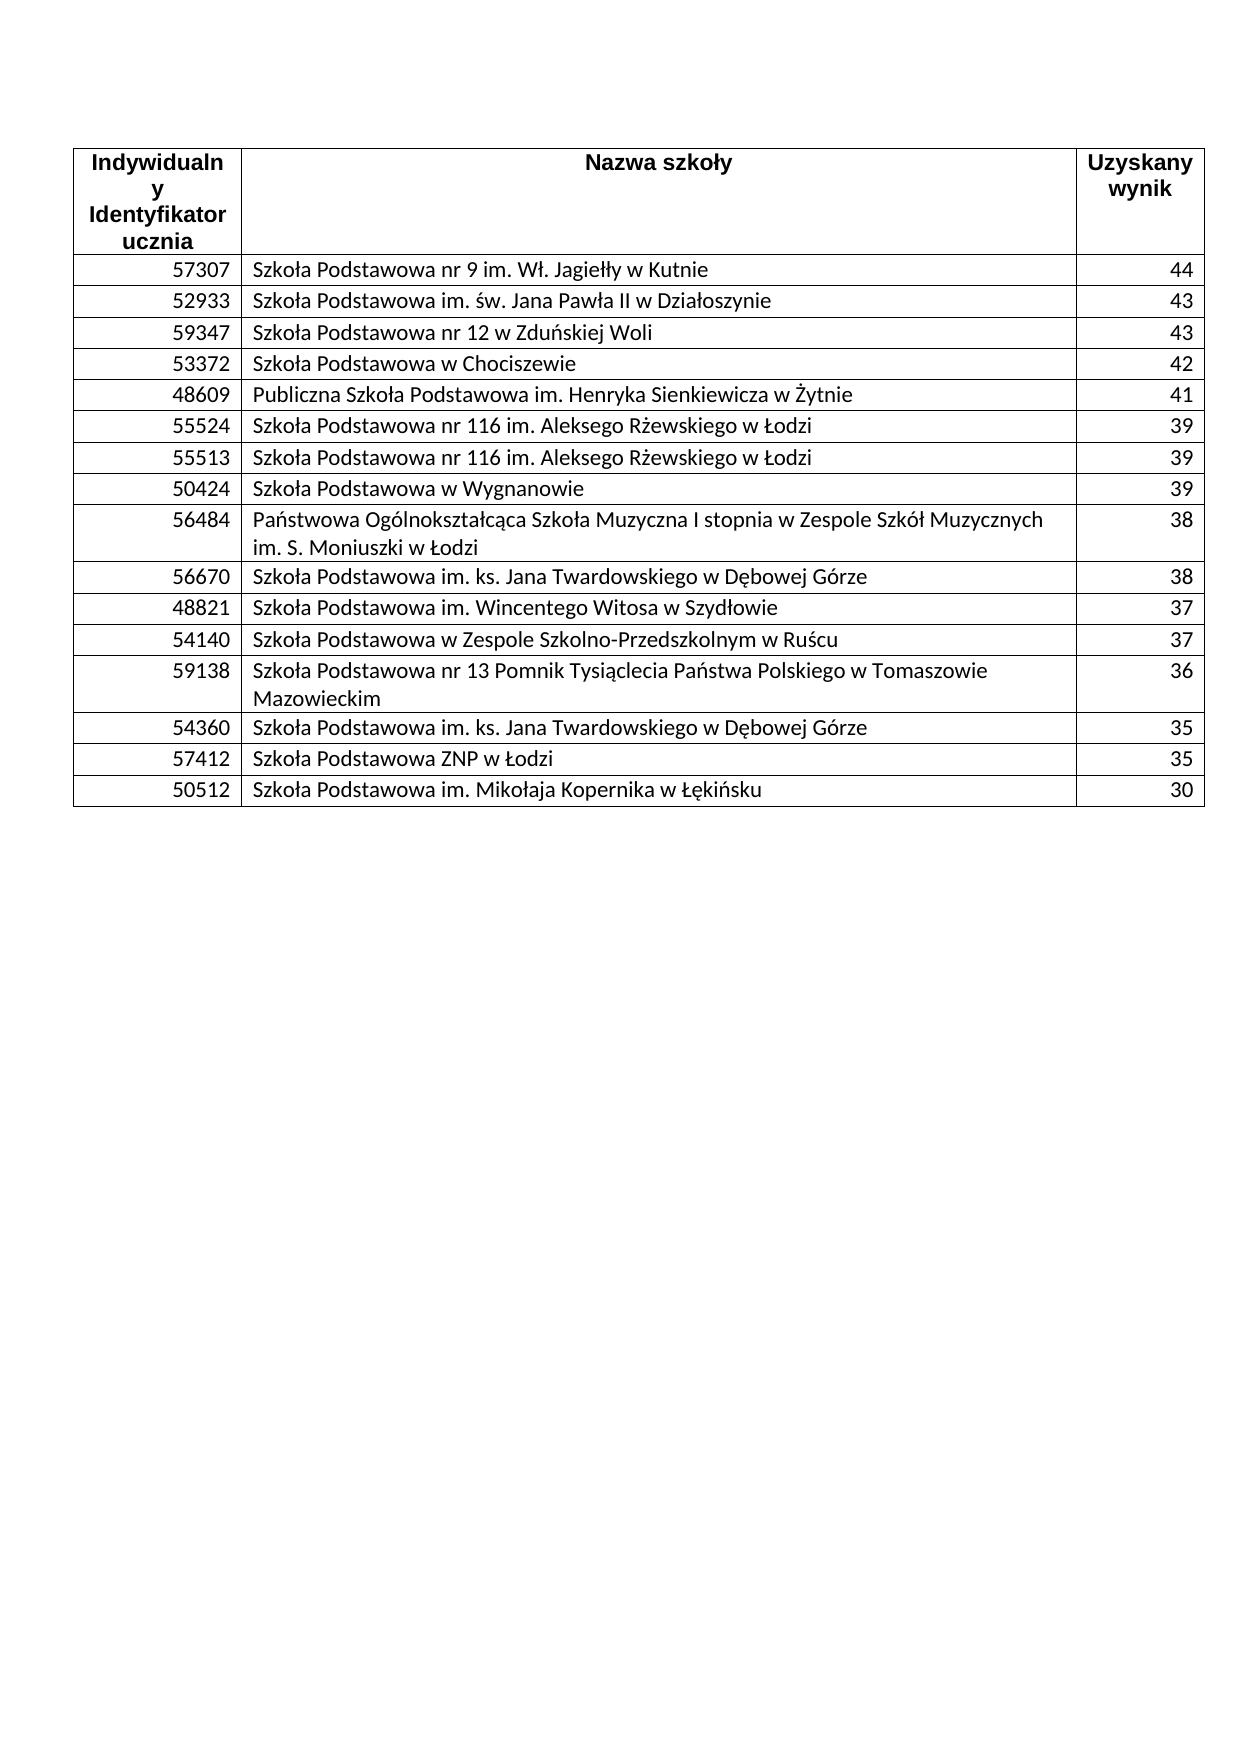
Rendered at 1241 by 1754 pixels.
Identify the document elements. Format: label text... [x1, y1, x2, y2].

table_cell 52933 [74, 286, 241, 317]
table_cell 30 [1077, 776, 1204, 806]
table_cell 50512 [74, 776, 241, 806]
table_cell 48609 [74, 380, 241, 410]
table_cell Szkoła Podstawowa nr 116 im. Aleksego Rżewskiego w Łodzi [242, 411, 1076, 442]
table_cell Szkoła Podstawowa im. Wincentego Witosa w Szydłowie [242, 594, 1076, 624]
table_cell 55513 [74, 443, 241, 473]
table_cell 35 [1077, 744, 1204, 774]
table_cell 39 [1077, 411, 1204, 442]
table_cell 54360 [74, 713, 241, 743]
table_cell Państwowa Ogólnokształcąca Szkoła Muzyczna I stopnia w Zespole Szkół Muzycznych im. S. Moniuszki w Łodzi [242, 505, 1076, 561]
table_cell 35 [1077, 713, 1204, 743]
table_cell 38 [1077, 562, 1204, 592]
table_cell Szkoła Podstawowa im. św. Jana Pawła II w Działoszynie [242, 286, 1076, 317]
table_cell 43 [1077, 286, 1204, 317]
table_cell 44 [1077, 255, 1204, 285]
table_cell 42 [1077, 349, 1204, 379]
table_cell 56670 [74, 562, 241, 592]
table_cell 39 [1077, 443, 1204, 473]
table_cell 37 [1077, 594, 1204, 624]
table_cell 59347 [74, 318, 241, 348]
table_cell 57307 [74, 255, 241, 285]
table_cell 36 [1077, 656, 1204, 712]
table_cell Szkoła Podstawowa im. Mikołaja Kopernika w Łękińsku [242, 776, 1076, 806]
table_cell 48821 [74, 594, 241, 624]
table_cell Szkoła Podstawowa im. ks. Jana Twardowskiego w Dębowej Górze [242, 562, 1076, 592]
table_cell 53372 [74, 349, 241, 379]
table_header Indywidualny Identyfikator ucznia [74, 149, 241, 254]
table_cell 59138 [74, 656, 241, 712]
table_cell 55524 [74, 411, 241, 442]
table_cell 50424 [74, 474, 241, 504]
table_cell 57412 [74, 744, 241, 774]
table_cell Szkoła Podstawowa w Wygnanowie [242, 474, 1076, 504]
table_cell 56484 [74, 505, 241, 561]
table_header Uzyskany wynik [1077, 149, 1204, 254]
table_cell Szkoła Podstawowa w Chociszewie [242, 349, 1076, 379]
table_cell 41 [1077, 380, 1204, 410]
table_cell 37 [1077, 625, 1204, 655]
table_cell Szkoła Podstawowa ZNP w Łodzi [242, 744, 1076, 774]
table_cell Szkoła Podstawowa nr 9 im. Wł. Jagiełły w Kutnie [242, 255, 1076, 285]
table_cell 39 [1077, 474, 1204, 504]
table_cell Szkoła Podstawowa im. ks. Jana Twardowskiego w Dębowej Górze [242, 713, 1076, 743]
table_cell 38 [1077, 505, 1204, 561]
table_cell 54140 [74, 625, 241, 655]
table_cell Szkoła Podstawowa nr 116 im. Aleksego Rżewskiego w Łodzi [242, 443, 1076, 473]
table_header Nazwa szkoły [242, 149, 1076, 254]
table_cell Publiczna Szkoła Podstawowa im. Henryka Sienkiewicza w Żytnie [242, 380, 1076, 410]
table_cell Szkoła Podstawowa nr 13 Pomnik Tysiąclecia Państwa Polskiego w Tomaszowie Mazowieckim [242, 656, 1076, 712]
table_cell 43 [1077, 318, 1204, 348]
table_cell Szkoła Podstawowa nr 12 w Zduńskiej Woli [242, 318, 1076, 348]
table_cell Szkoła Podstawowa w Zespole Szkolno-Przedszkolnym w Ruścu [242, 625, 1076, 655]
